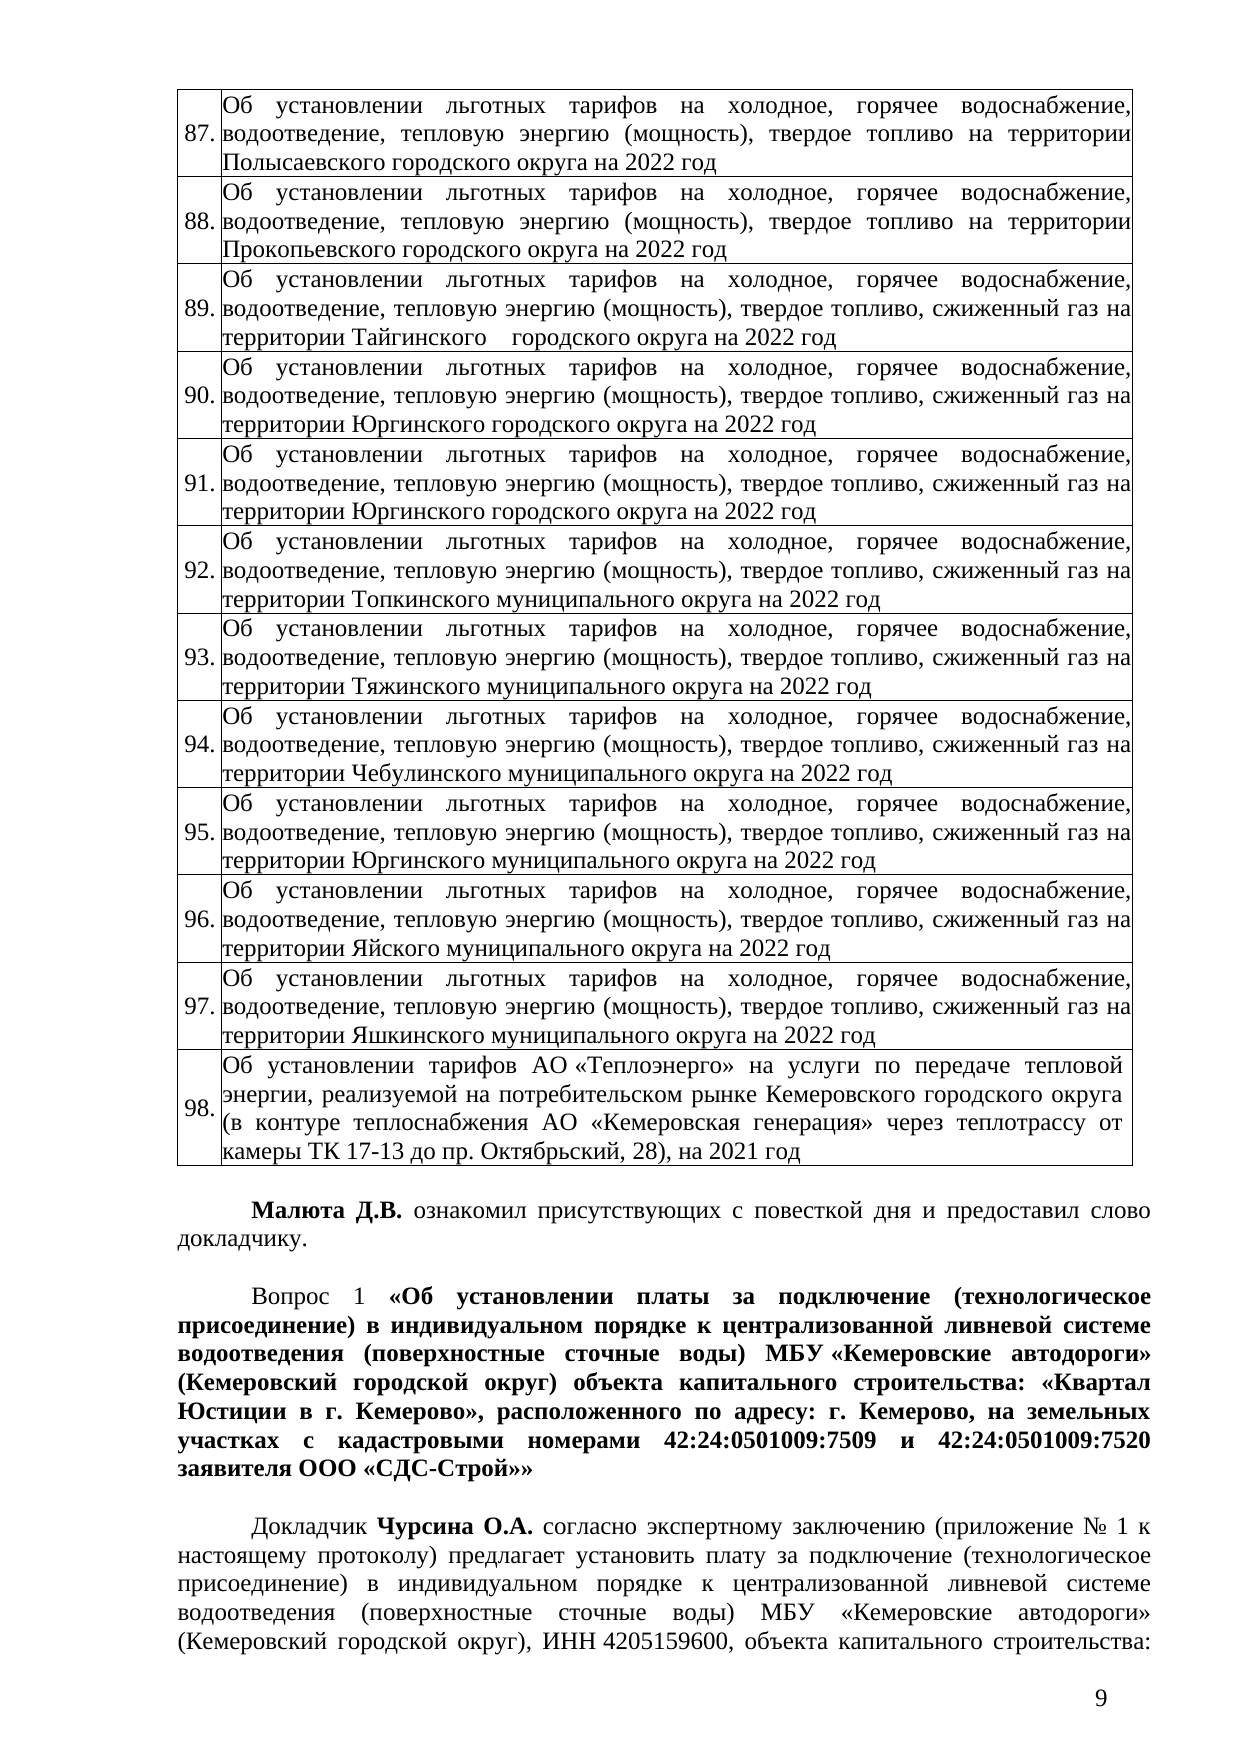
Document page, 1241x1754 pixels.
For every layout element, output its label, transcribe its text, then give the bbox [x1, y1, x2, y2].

text Малюта Д.В. ознакомил присутствующих с повесткой дня и предоставил слово докладчику. [177, 1195, 1152, 1252]
table_cell Об установлении льготных тарифов на холодное, горячее водоснабжение, водоотведение, тепловую энергию (мощность), твердое топливо, сжиженный газ на территории Чебулинского муниципального округа на 2022 год [222, 701, 1132, 787]
table_cell Об установлении льготных тарифов на холодное, горячее водоснабжение, водоотведение, тепловую энергию (мощность), твердое топливо, сжиженный газ на территории Топкинского муниципального округа на 2022 год [222, 526, 1132, 612]
table_cell 97. [178, 963, 221, 1049]
table_cell 93. [178, 614, 221, 700]
table_cell Об установлении льготных тарифов на холодное, горячее водоснабжение, водоотведение, тепловую энергию (мощность), твердое топливо, сжиженный газ на территории Тяжинского муниципального округа на 2022 год [222, 614, 1132, 700]
table_cell 94. [178, 701, 221, 787]
table_cell Об установлении льготных тарифов на холодное, горячее водоснабжение, водоотведение, тепловую энергию (мощность), твердое топливо на территории Прокопьевского городского округа на 2022 год [222, 177, 1132, 263]
text Вопрос 1 «Об установлении платы за подключение (технологическое присоединение) в индивидуальном порядке к централизованной ливневой системе водоотведения (поверхностные сточные воды) МБУ «Кемеровские автодороги» (Кемеровский городской округ) объекта капитального строительства: «Квартал Юстиции в г. Кемерово», расположенного по адресу: г. Кемерово, на земельных участках с кадастровыми номерами 42:24:0501009:7509 и 42:24:0501009:7520 заявителя ООО «СДС-Строй»» [177, 1281, 1152, 1482]
table_cell 90. [178, 352, 221, 438]
table_cell 96. [178, 875, 221, 962]
table_cell 95. [178, 788, 221, 874]
table_cell 92. [178, 526, 221, 612]
table_cell Об установлении льготных тарифов на холодное, горячее водоснабжение, водоотведение, тепловую энергию (мощность), твердое топливо, сжиженный газ на территории Яйского муниципального округа на 2022 год [222, 875, 1132, 962]
table_cell Об установлении тарифов АО «Теплоэнерго» на услуги по передаче тепловой энергии, реализуемой на потребительском рынке Кемеровского городского округа (в контуре теплоснабжения АО «Кемеровская генерация» через теплотрассу от камеры ТК 17-13 до пр. Октябрьский, 28), на 2021 год [222, 1050, 1132, 1165]
table_cell Об установлении льготных тарифов на холодное, горячее водоснабжение, водоотведение, тепловую энергию (мощность), твердое топливо, сжиженный газ на территории Юргинского муниципального округа на 2022 год [222, 788, 1132, 874]
table_cell Об установлении льготных тарифов на холодное, горячее водоснабжение, водоотведение, тепловую энергию (мощность), твердое топливо, сжиженный газ на территории Юргинского городского округа на 2022 год [222, 352, 1132, 438]
table_cell Об установлении льготных тарифов на холодное, горячее водоснабжение, водоотведение, тепловую энергию (мощность), твердое топливо, сжиженный газ на территории Юргинского городского округа на 2022 год [222, 439, 1132, 525]
table_cell 91. [178, 439, 221, 525]
table_cell Об установлении льготных тарифов на холодное, горячее водоснабжение, водоотведение, тепловую энергию (мощность), твердое топливо на территории Полысаевского городского округа на 2022 год [222, 90, 1132, 176]
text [177, 1511, 1152, 1655]
table_cell 89. [178, 264, 221, 351]
table_cell 88. [178, 177, 221, 263]
table_cell Об установлении льготных тарифов на холодное, горячее водоснабжение, водоотведение, тепловую энергию (мощность), твердое топливо, сжиженный газ на территории Яшкинского муниципального округа на 2022 год [222, 963, 1132, 1049]
table_cell Об установлении льготных тарифов на холодное, горячее водоснабжение, водоотведение, тепловую энергию (мощность), твердое топливо, сжиженный газ на территории Тайгинского городского округа на 2022 год [222, 264, 1132, 351]
table_cell 98. [178, 1050, 221, 1165]
table_cell 87. [178, 90, 221, 176]
